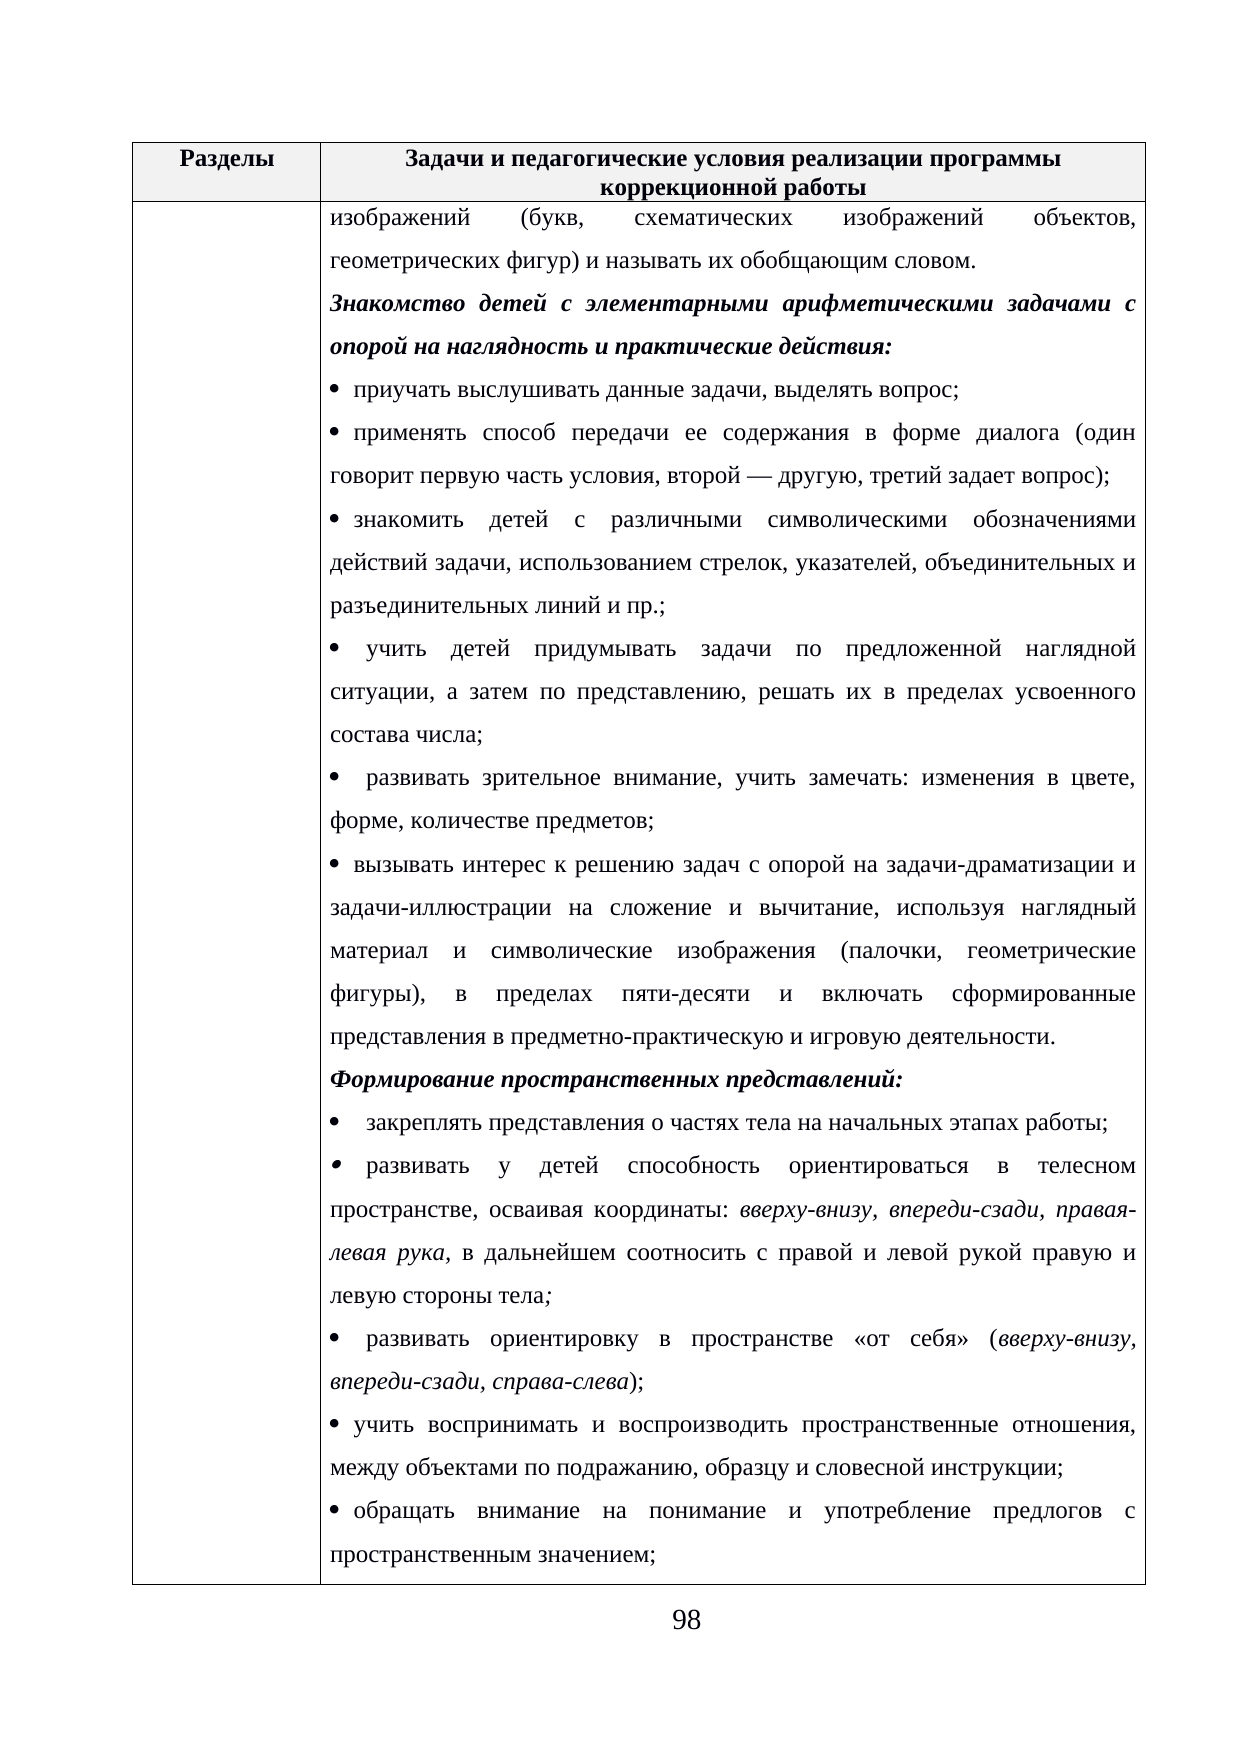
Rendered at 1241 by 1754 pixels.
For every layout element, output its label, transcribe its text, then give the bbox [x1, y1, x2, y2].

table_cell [321, 202, 1145, 1584]
table_header Задачи и педагогические условия реализации программы коррекционной работы [321, 143, 1145, 201]
table_header Разделы [133, 143, 320, 201]
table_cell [133, 202, 320, 1584]
